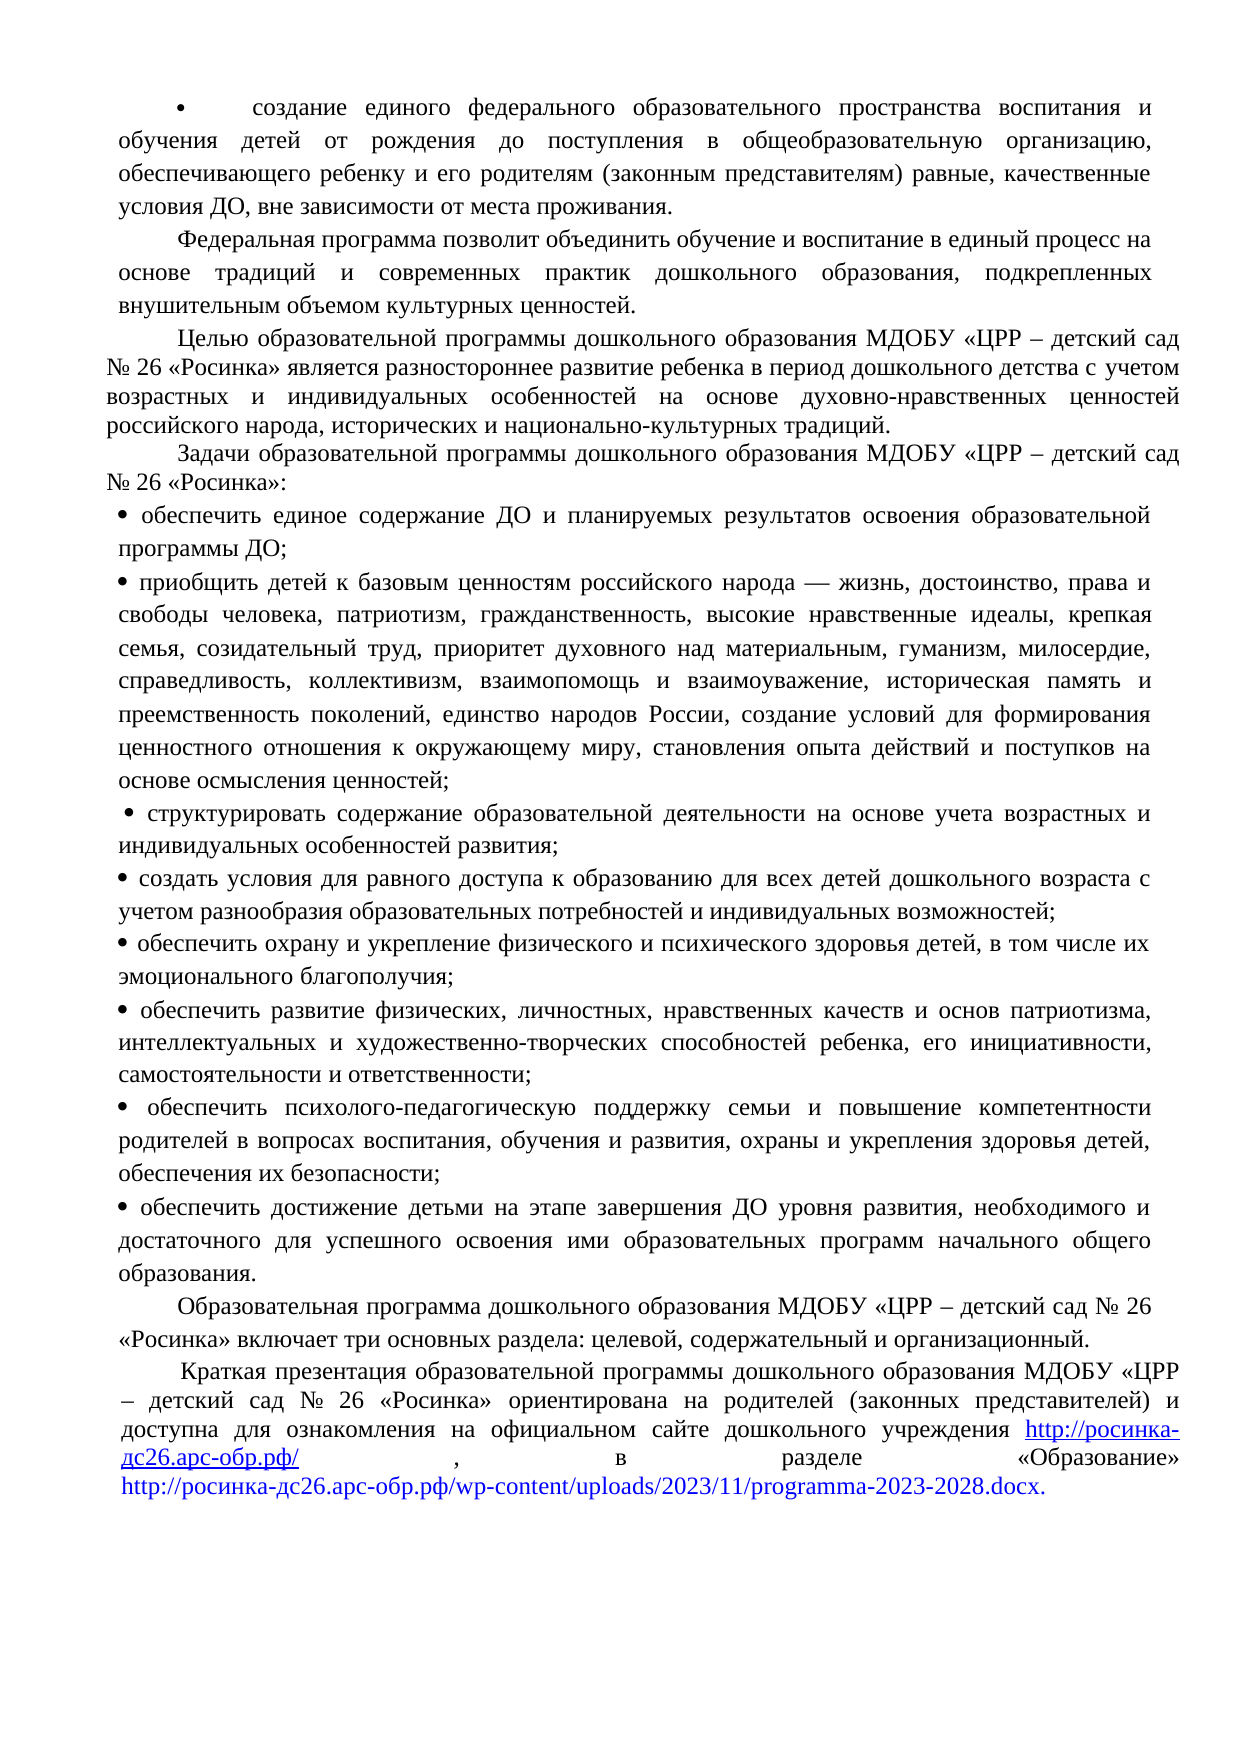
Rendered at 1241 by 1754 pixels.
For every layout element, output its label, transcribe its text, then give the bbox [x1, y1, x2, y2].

text Задачи образовательной программы дошкольного образования МДОБУ «ЦРР – детский сад № 26 «Росинка»: [106, 438, 1180, 496]
list обеспечить развитие физических, личностных, нравственных качеств и основ патриотизма, интеллектуальных и художественно-творческих способностей ребенка, его инициативности, самостоятельности и ответственности; [118, 995, 1152, 1088]
list обеспечить единое содержание ДО и планируемых результатов освоения образовательной программы ДО; [118, 500, 1151, 562]
list обеспечить психолого-педагогическую поддержку семьи и повышение компетентности родителей в вопросах воспитания, обучения и развития, охраны и укрепления здоровья детей, обеспечения их безопасности; [118, 1092, 1151, 1187]
list создание единого федерального образовательного пространства воспитания и обучения детей от рождения до поступления в общеобразовательную организацию, обеспечивающего ребенку и его родителям (законным представителям) равные, качественные условия ДО, вне зависимости от места проживания. [118, 92, 1152, 220]
text Федеральная программа позволит объединить обучение и воспитание в единый процесс на основе традиций и современных практик дошкольного образования, подкрепленных внушительным объемом культурных ценностей. [118, 224, 1152, 319]
list обеспечить охрану и укрепление физического и психического здоровья детей, в том числе их эмоционального благополучия; [118, 928, 1151, 990]
text Целью образовательной программы дошкольного образования МДОБУ «ЦРР – детский сад № 26 «Росинка» является разностороннее развитие ребенка в период дошкольного детства с учетом возрастных и индивидуальных особенностей на основе духовно-нравственных ценностей российского народа, исторических и национально-культурных традиций. [106, 323, 1180, 438]
list приобщить детей к базовым ценностям российского народа — жизнь, достоинство, права и свободы человека, патриотизм, гражданственность, высокие нравственные идеалы, крепкая семья, созидательный труд, приоритет духовного над материальным, гуманизм, милосердие, справедливость, коллективизм, взаимопомощь и взаимоуважение, историческая память и преемственность поколений, единство народов России, создание условий для формирования ценностного отношения к окружающему миру, становления опыта действий и поступков на основе осмысления ценностей; [118, 567, 1152, 793]
list структурировать содержание образовательной деятельности на основе учета возрастных и индивидуальных особенностей развития; [118, 798, 1152, 859]
text Краткая презентация образовательной программы дошкольного образования МДОБУ «ЦРР – детский сад № 26 «Росинка» ориентирована на родителей (законных представителей) и доступна для ознакомления на официальном сайте дошкольного учреждения http://росинка-дс26.арс-обр.рф/ , в разделе «Образование» http://росинка-дс26.арс-обр.рф/wp-content/uploads/2023/11/programma-2023-2028.docx. [121, 1357, 1180, 1500]
text Образовательная программа дошкольного образования МДОБУ «ЦРР – детский сад № 26 «Росинка» включает три основных раздела: целевой, содержательный и организационный. [118, 1291, 1152, 1352]
list создать условия для равного доступа к образованию для всех детей дошкольного возраста с учетом разнообразия образовательных потребностей и индивидуальных возможностей; [118, 863, 1151, 924]
list обеспечить достижение детьми на этапе завершения ДО уровня развития, необходимого и достаточного для успешного освоения ими образовательных программ начального общего образования. [118, 1192, 1151, 1286]
